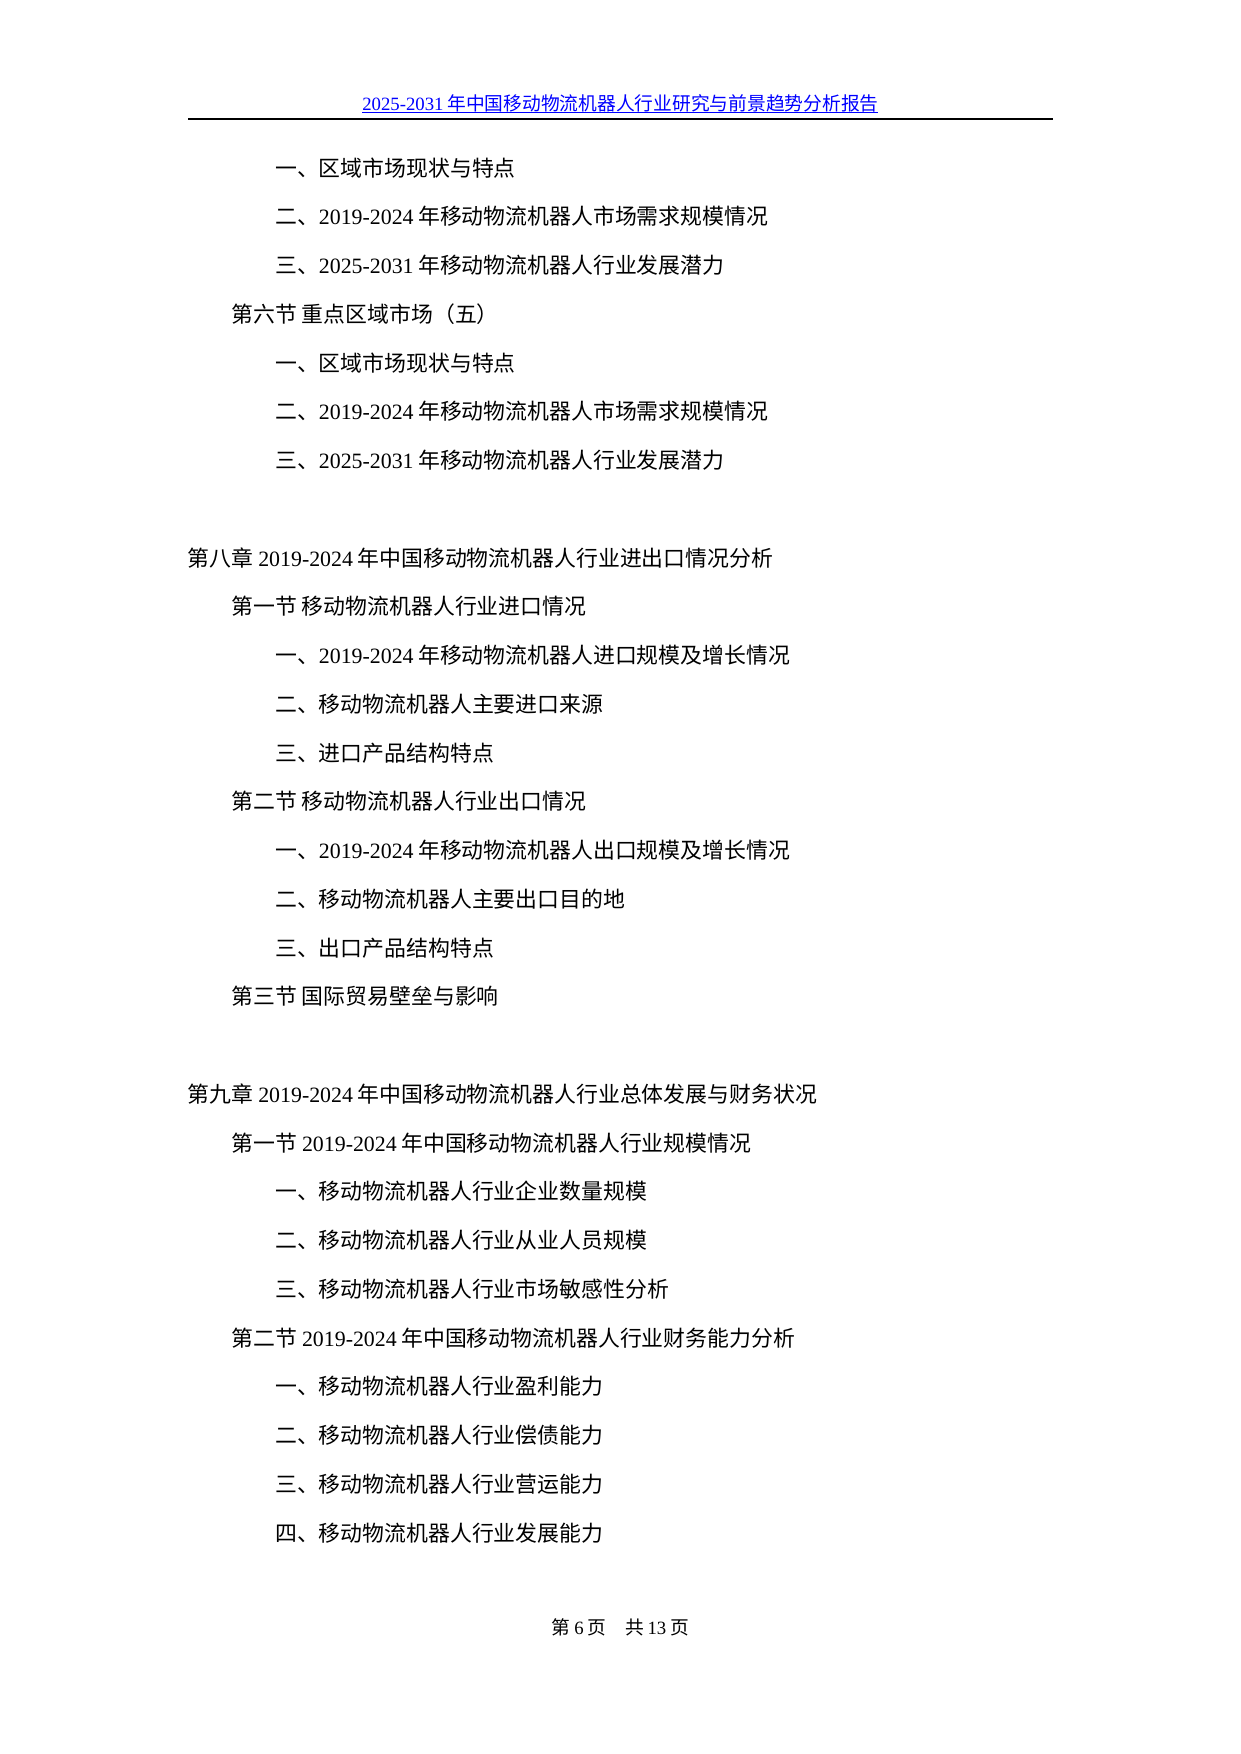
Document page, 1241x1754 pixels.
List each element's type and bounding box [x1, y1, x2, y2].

text [187, 150, 1053, 1548]
